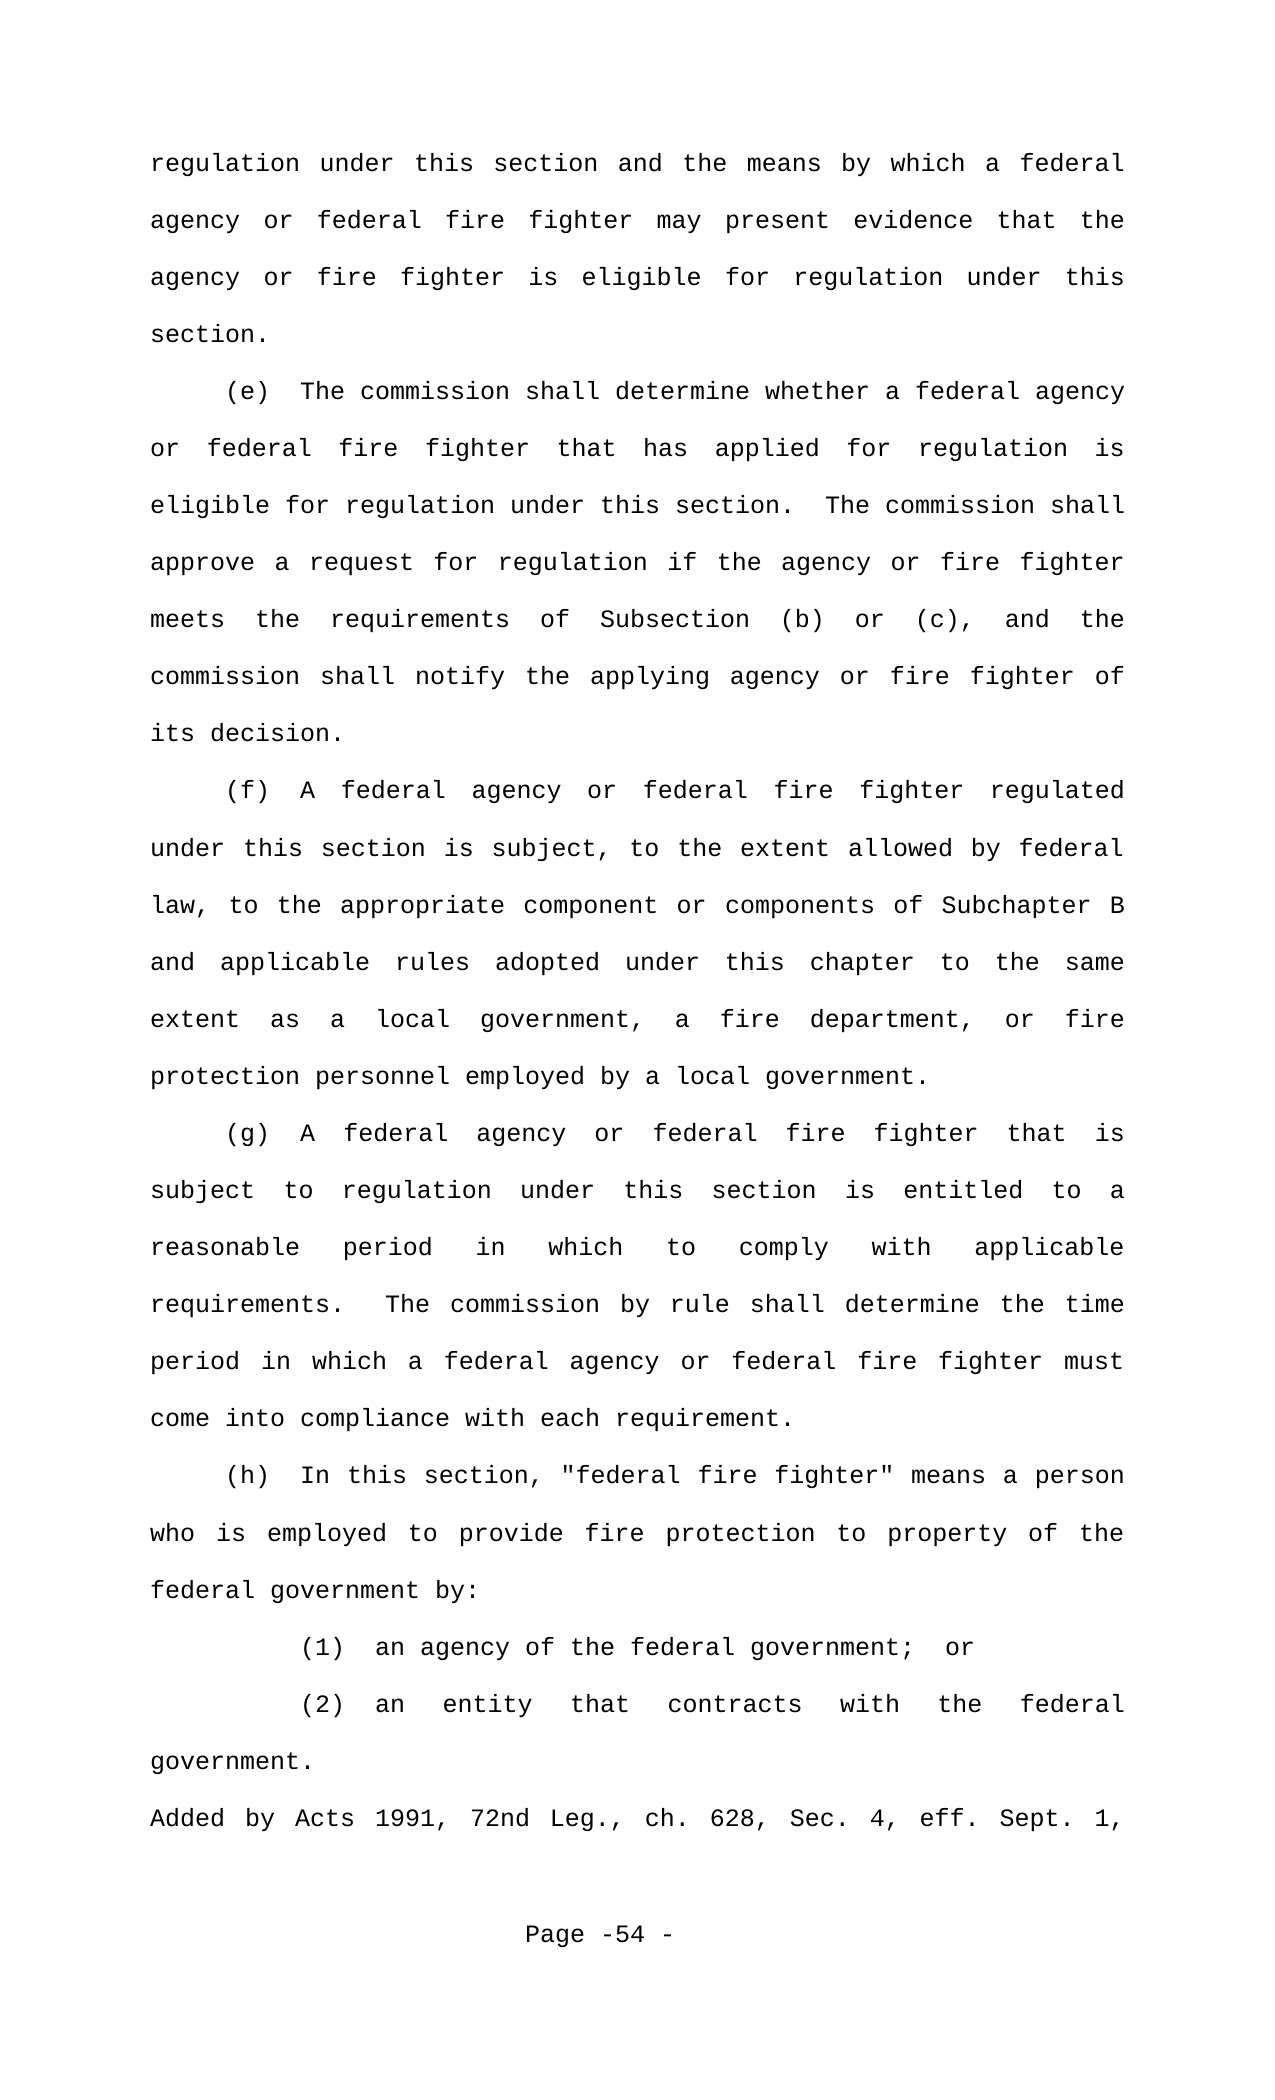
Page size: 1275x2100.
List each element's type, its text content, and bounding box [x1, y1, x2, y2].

text (f) A federal agency or federal fire fighter regulated under this section is subject, to the extent allowed by federal law, to the appropriate component or components of Subchapter B and applicable rules adopted under this chapter to the same extent as a local government, a fire department, or fire protection personnel employed by a local government. [150, 778, 1125, 1092]
text Added by Acts 1991, 72nd Leg., ch. 628, Sec. 4, eff. Sept. 1, 1991. Amended by Acts 1993, 73rd Leg., ch. 912, Sec. 18, eff. Sept. 1, 1993. [150, 1805, 1125, 1834]
text (2) an entity that contracts with the federal government. [150, 1691, 1125, 1777]
text (e) The commission shall determine whether a federal agency or federal fire fighter that has applied for regulation is eligible for regulation under this section. The commission shall approve a request for regulation if the agency or fire fighter meets the requirements of Subsection (b) or (c), and the commission shall notify the applying agency or fire fighter of its decision. [150, 378, 1125, 749]
text (1) an agency of the federal government; or [150, 1634, 1125, 1663]
text (h) In this section, "federal fire fighter" means a person who is employed to provide fire protection to property of the federal government by: [150, 1463, 1125, 1606]
text (g) A federal agency or federal fire fighter that is subject to regulation under this section is entitled to a reasonable period in which to comply with applicable requirements. The commission by rule shall determine the time period in which a federal agency or federal fire fighter must come into compliance with each requirement. [150, 1120, 1125, 1434]
